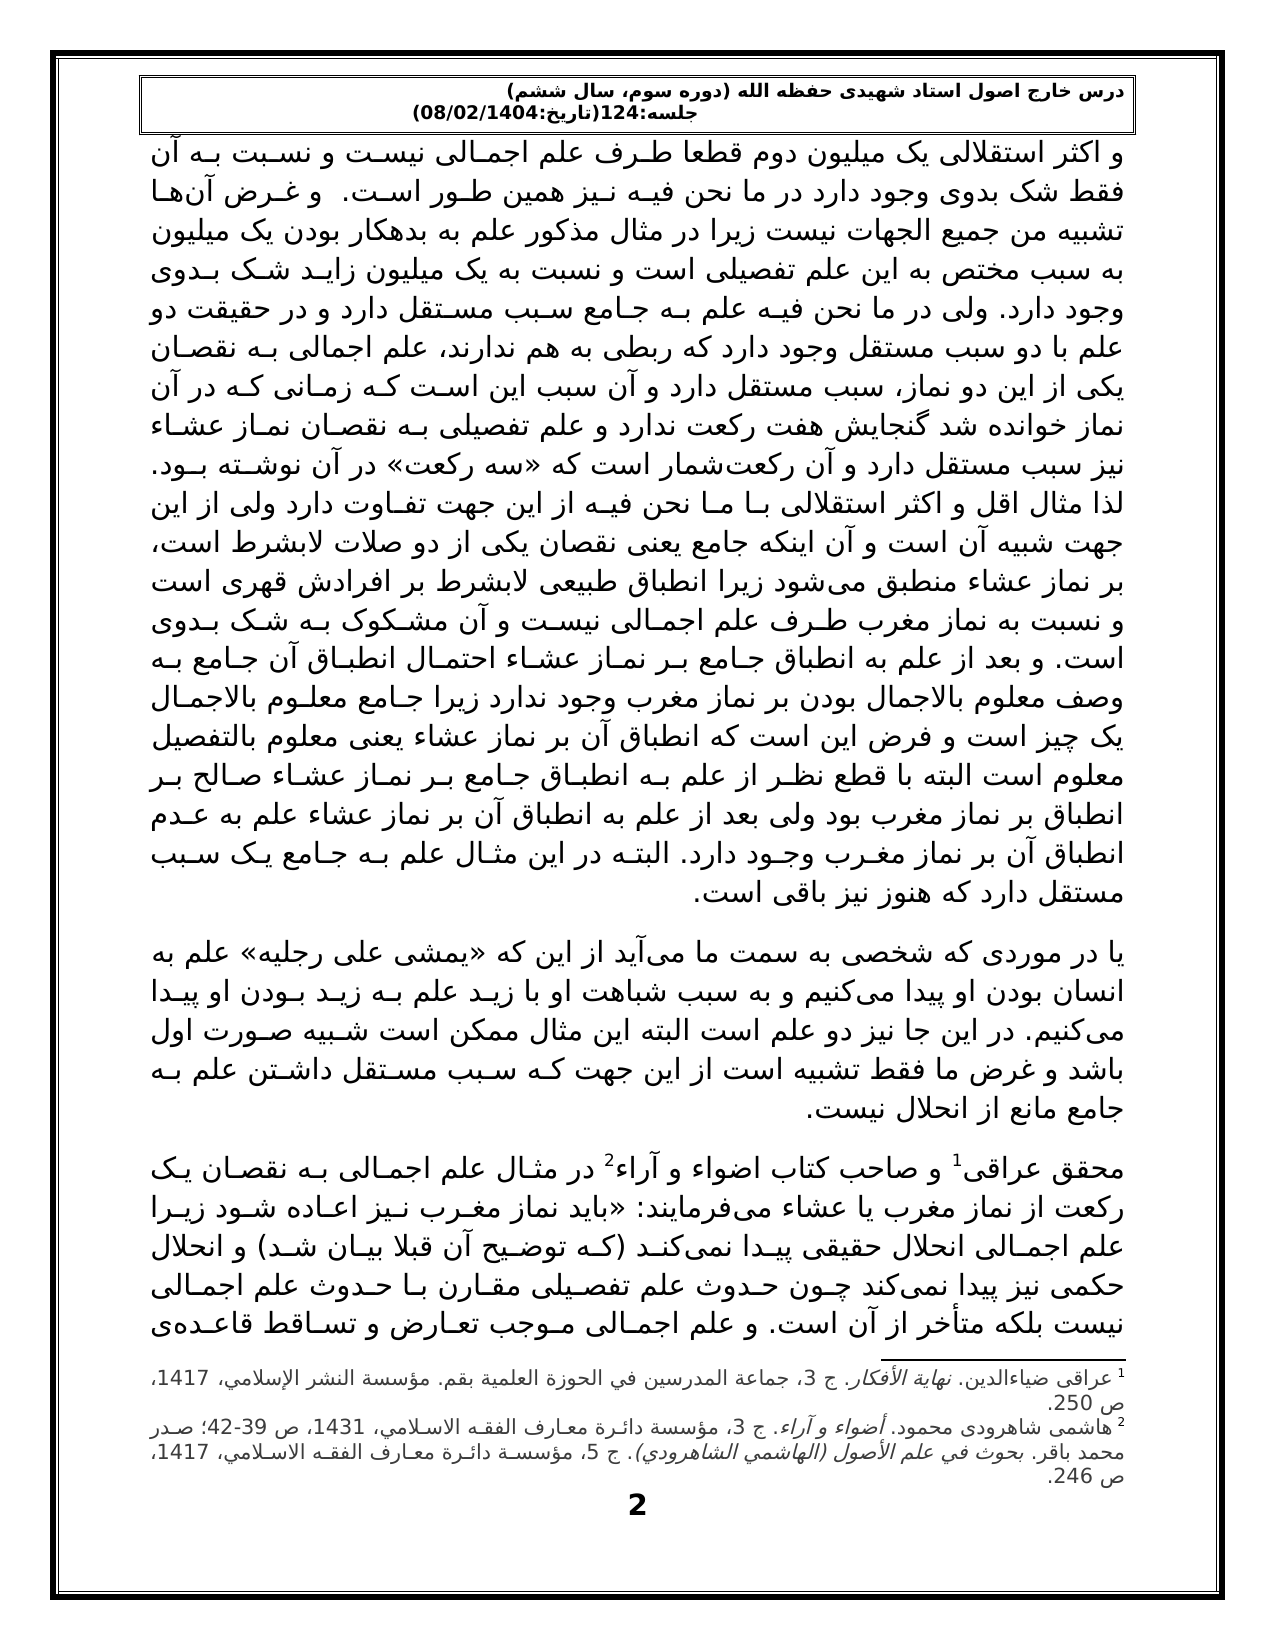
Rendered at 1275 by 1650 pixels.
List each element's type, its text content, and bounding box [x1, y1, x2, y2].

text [150, 1151, 1125, 1341]
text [150, 135, 1125, 909]
text یا در موردی که شخصی به سمت ما می‌آید از این که «یمشی علی رجلیه» علم به انسان بودن او پیدا می‌کنیم و به سبب شباهت او با زید علم به زید بودن او پیدا می‌کنیم. در این جا نیز دو علم است البته این مثال ممکن است شبیه صورت اول باشد و غرض ما فقط تشبیه است از این جهت که سبب مستقل داشتن علم به جامع مانع از انحلال نیست. [150, 935, 1125, 1125]
